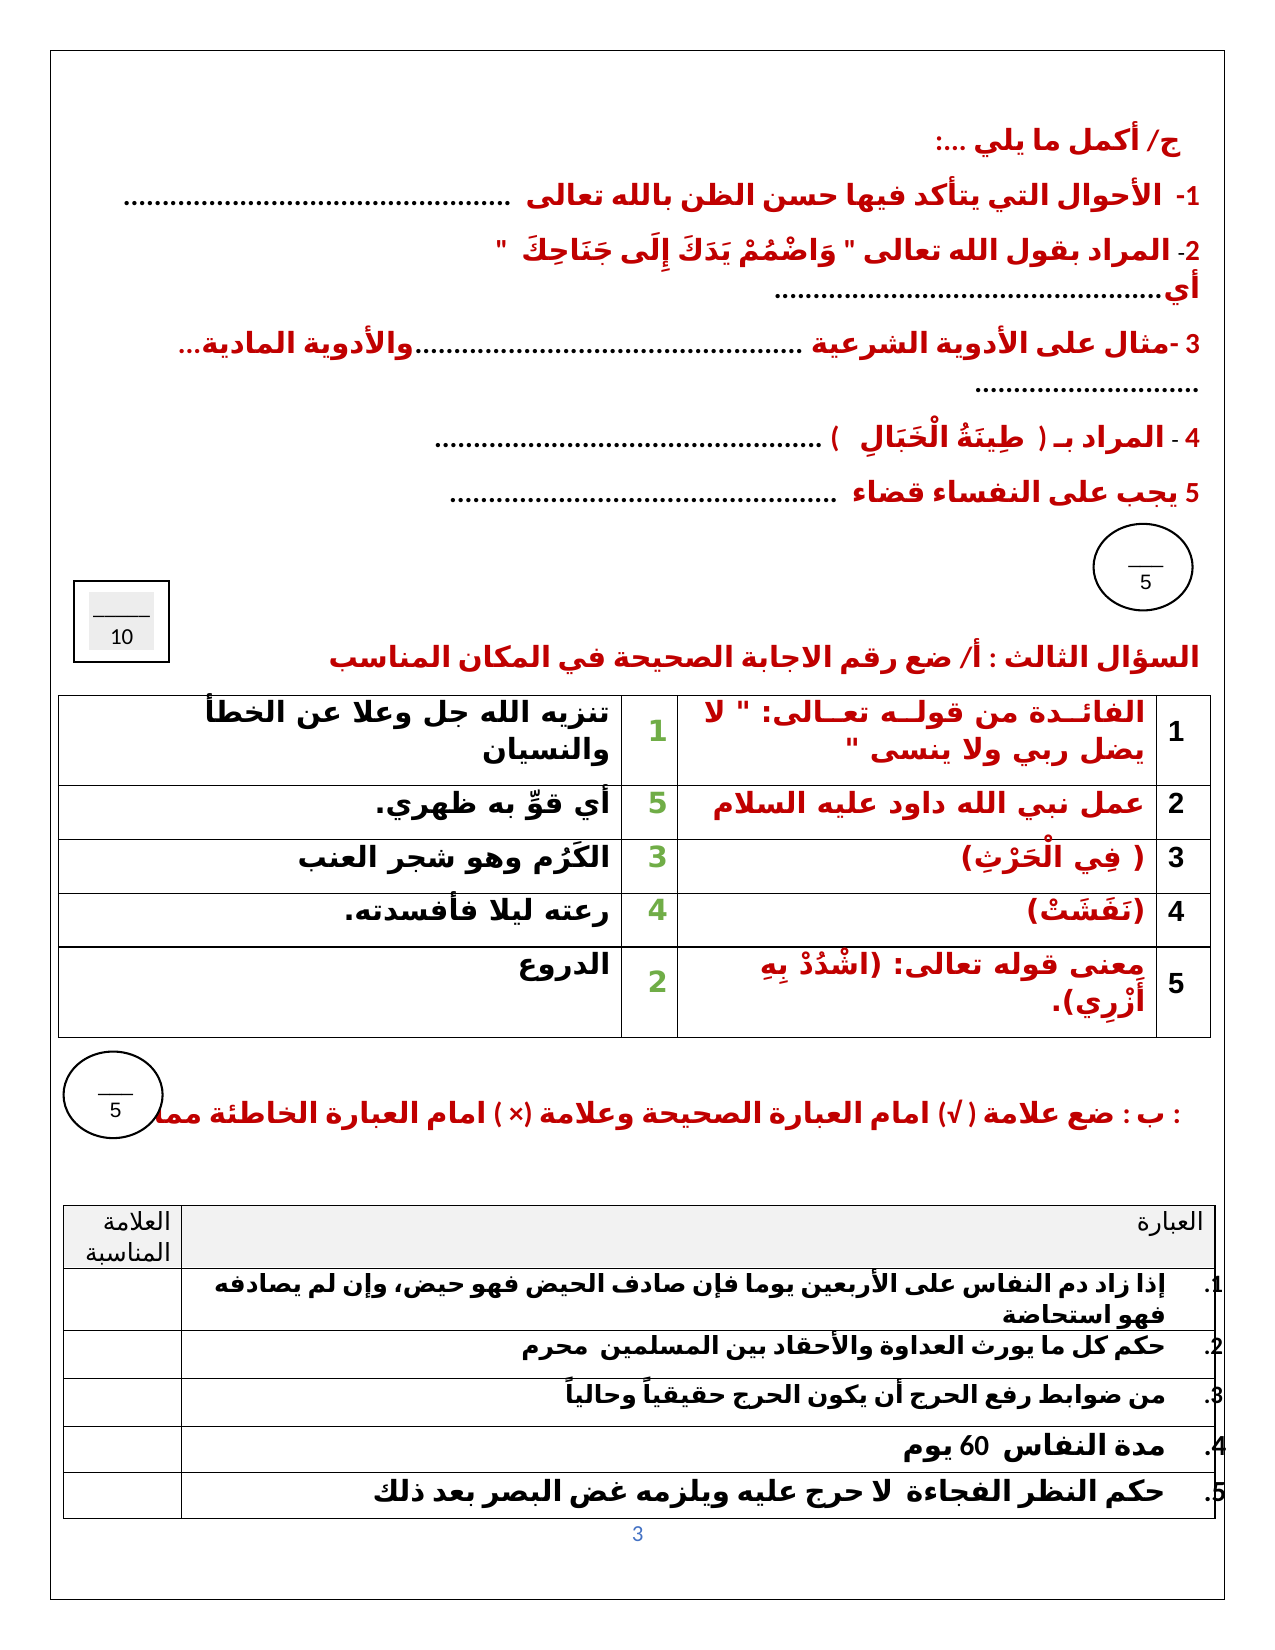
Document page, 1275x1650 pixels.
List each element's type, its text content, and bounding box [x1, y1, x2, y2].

table_cell [64, 1427, 181, 1472]
table_header تنزيه الله جل وعلا عن الخطأ والنسيان [59, 696, 621, 785]
table_cell مدة النفاس 60 يوم [182, 1427, 1214, 1472]
table_header العلامة المناسبة [64, 1206, 181, 1267]
table_cell 4 [622, 894, 677, 946]
table_cell 4 [1157, 894, 1210, 946]
table_header 1 [1157, 696, 1210, 785]
table_cell حكم كل ما يورث العداوة والأحقاد بين المسلمين محرم [182, 1331, 1214, 1378]
table_cell رعته ليلا فأفسدته. [59, 894, 621, 946]
table_cell [64, 1269, 181, 1329]
table_cell 3 [1157, 840, 1210, 893]
text 2- المراد بقول الله تعالى " وَاضْمُمْ يَدَكَ إِلَى جَنَاحِكَ " أي.................................................. [75, 232, 1200, 306]
table_header الفائدة من قوله تعالى: " لا يضل ربي ولا ينسى " [678, 696, 1156, 785]
text 5 يجب على النفساء قضاء .................................................. [75, 474, 1200, 510]
table_cell [64, 1473, 181, 1517]
table_header العبارة [182, 1206, 1214, 1267]
table_cell 5 [1157, 948, 1210, 1037]
table_cell إذا زاد دم النفاس على الأربعين يوما فإن صادف الحيض فهو حيض، وإن لم يصادفه فهو استحاضة [182, 1269, 1214, 1329]
table_cell الدروع [59, 948, 621, 1037]
text 4 - المراد بـ ( طِينَةُ الْخَبَالِ ) .................................................. [75, 419, 1200, 455]
table_cell [64, 1379, 181, 1426]
table_cell 2 [622, 948, 677, 1037]
text 3 -مثال على الأدوية الشرعية ..................................................والأدوية المادية... ............................. [75, 326, 1200, 400]
table_cell عمل نبي الله داود عليه السلام [678, 786, 1156, 839]
table_cell 3 [622, 840, 677, 893]
table_cell حكم النظر الفجاءة لا حرج عليه ويلزمه غض البصر بعد ذلك [182, 1473, 1214, 1517]
table_header 1 [622, 696, 677, 785]
text ب : ضع علامة ( √) امام العبارة الصحيحة وعلامة (× ) امام العبارة الخاطئة مما يلي : [144, 1095, 1200, 1131]
text السؤال الثالث : أ/ ضع رقم الاجابة الصحيحة في المكان المناسب [75, 639, 1200, 675]
table_cell 5 [622, 786, 677, 839]
table_cell 2 [1157, 786, 1210, 839]
table_cell [64, 1331, 181, 1378]
table_cell ( فِي الْحَرْثِ) [678, 840, 1156, 893]
text ج/ أكمل ما يلي ...: [75, 122, 1200, 157]
table_cell معنى قوله تعالى: (اشْدُدْ بِهِ أَزْرِي). [678, 948, 1156, 1037]
text 1- الأحوال التي يتأكد فيها حسن الظن بالله تعالى .................................................. [75, 177, 1200, 213]
table_cell من ضوابط رفع الحرج أن يكون الحرج حقيقياً وحالياً [182, 1379, 1214, 1426]
table_cell (نَفَشَتْ) [678, 894, 1156, 946]
table_cell أي قوِّ به ظهري. [59, 786, 621, 839]
table_cell الكَرُم وهو شجر العنب [59, 840, 621, 893]
